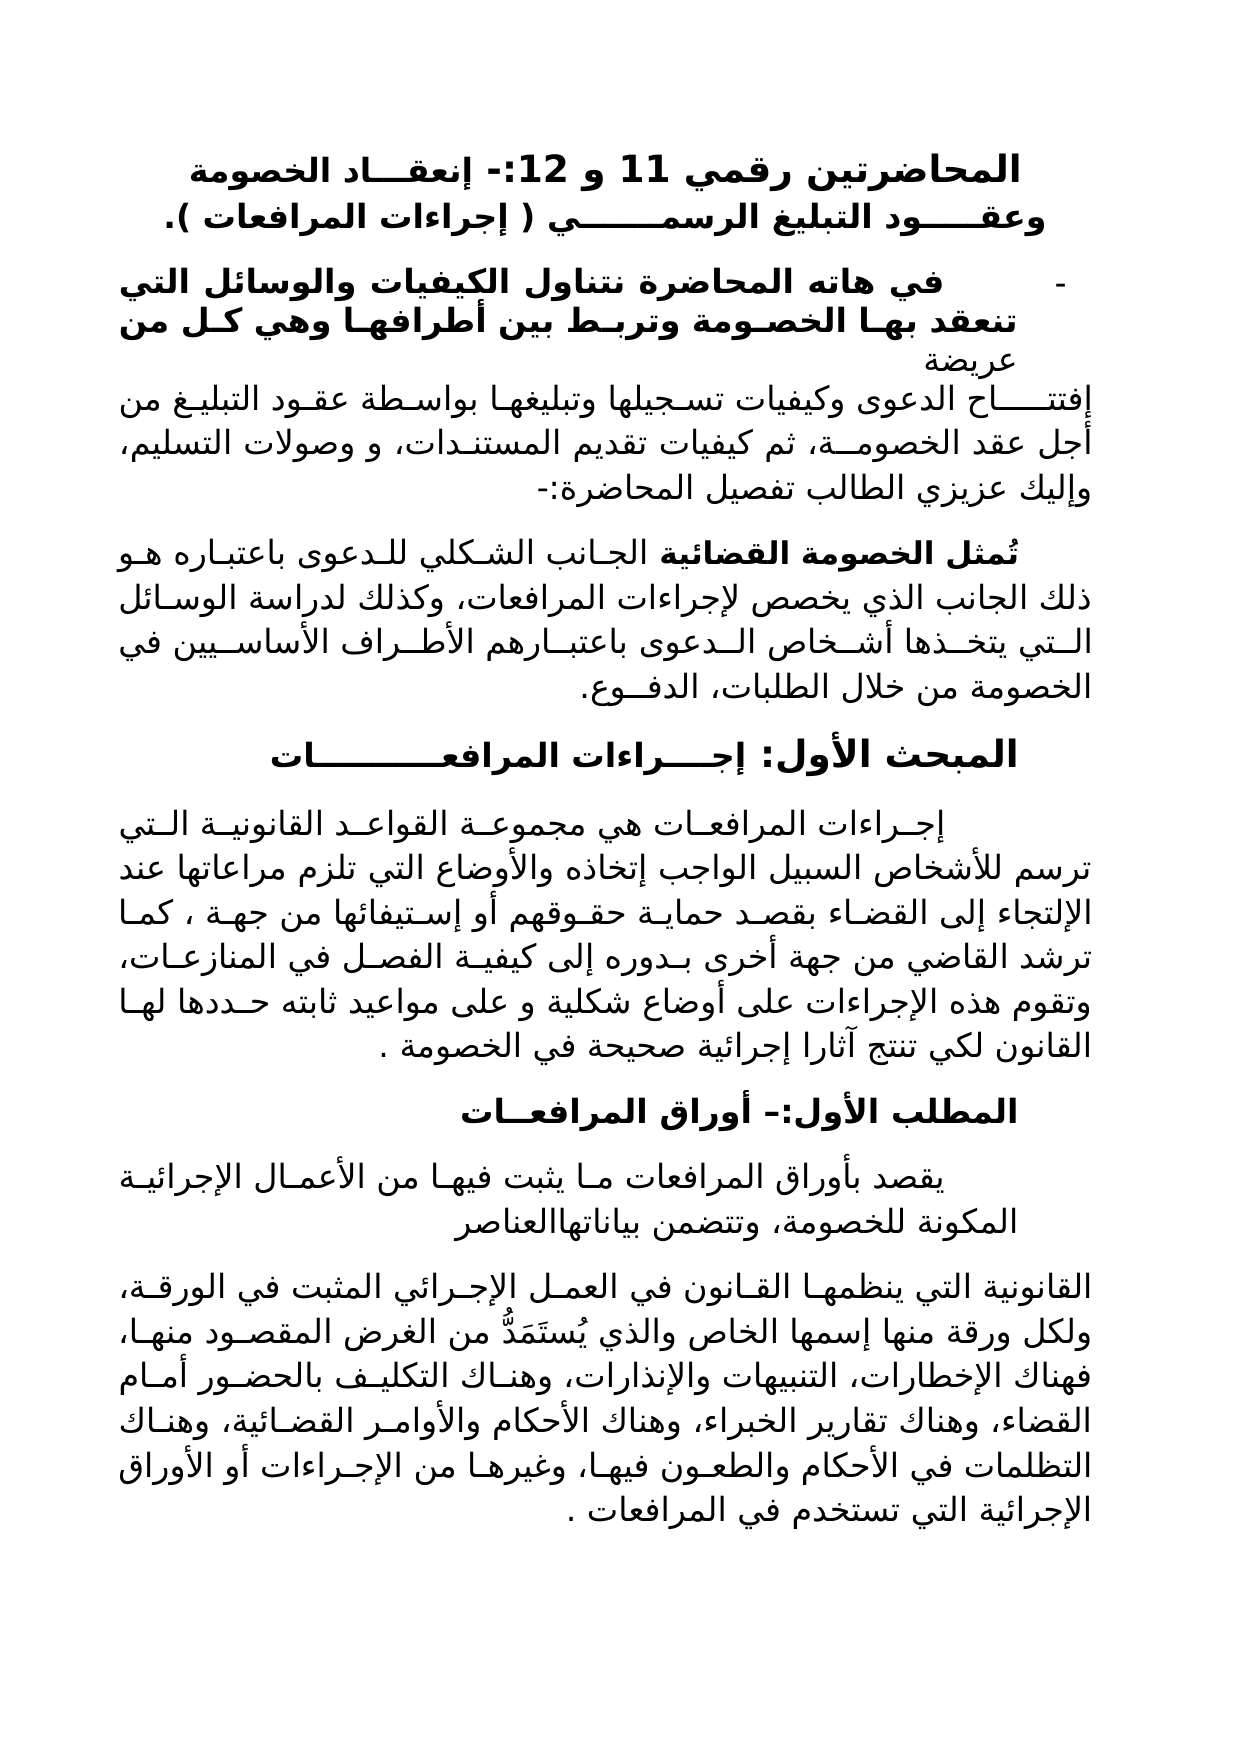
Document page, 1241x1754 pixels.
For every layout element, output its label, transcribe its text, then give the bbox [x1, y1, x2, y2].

list في هاته المحاضرة نتناول الكيفيات والوسائل التي تنعقد بها الخصومة وتربط بين أطرافها وهي كل من عريضة [118, 262, 1055, 379]
text يقصد بأوراق المرافعات ما يثبت فيها من الأعمال الإجرائية المكونة للخصومة، وتتضمن بياناتهاالعناصر [118, 1158, 1019, 1241]
text إجراءات المرافعات هي مجموعة القواعد القانونية التي ترسم للأشخاص السبيل الواجب إتخاذه والأوضاع التي تلزم مراعاتها عند الإلتجاء إلى القضاء بقصد حماية حقوقهم أو إستيفائها من جهة ، كما ترشد القاضي من جهة أخرى بدوره إلى كيفية الفصل في المنازعات، وتقوم هذه الإجراءات على أوضاع شكلية و على مواعيد ثابته حددها لها القانون لكي تنتج آثارا إجرائية صحيحة في الخصومة . [118, 804, 1092, 1066]
text إفتتـــــاح الدعوى وكيفيات تسجيلها وتبليغها بواسطة عقود التبليغ من أجل عقد الخصومــة، ثم كيفيات تقديم المستنـدات، و وصولات التسليم، وإليك عزيزي الطالب تفصيل المحاضرة:- [118, 379, 1092, 507]
text المحاضرتين رقمي 11 و 12:- إنعقـــاد الخصومة وعقـــــود التبليغ الرسمـــــــي ( إجراءات المرافعات ). [118, 148, 1092, 236]
text المطلب الأول:– أوراق المرافعــات [118, 1092, 1092, 1131]
text تُمثل الخصومة القضائية الجانب الشكلي للدعوى باعتباره هو ذلك الجانب الذي يخصص لإجراءات المرافعات، وكذلك لدراسة الوسائل التي يتخذها أشخاص الدعوى باعتبارهم الأطراف الأساسيين في الخصومة من خلال الطلبات، الدفــوع. [118, 534, 1092, 706]
text القانونية التي ينظمها القانون في العمل الإجرائي المثبت في الورقة، ولكل ورقة منها إسمها الخاص والذي يُستَمَدُّ من الغرض المقصود منها، فهناك الإخطارات، التنبيهات والإنذارات، وهناك التكليف بالحضور أمام القضاء، وهناك تقارير الخبراء، وهناك الأحكام والأوامر القضائية، وهناك التظلمات في الأحكام والطعون فيها، وغيرها من الإجراءات أو الأوراق الإجرائية التي تستخدم في المرافعات . [118, 1268, 1092, 1529]
text المبحث الأول: إجــــراءات المرافعـــــــــــات [118, 733, 1092, 777]
